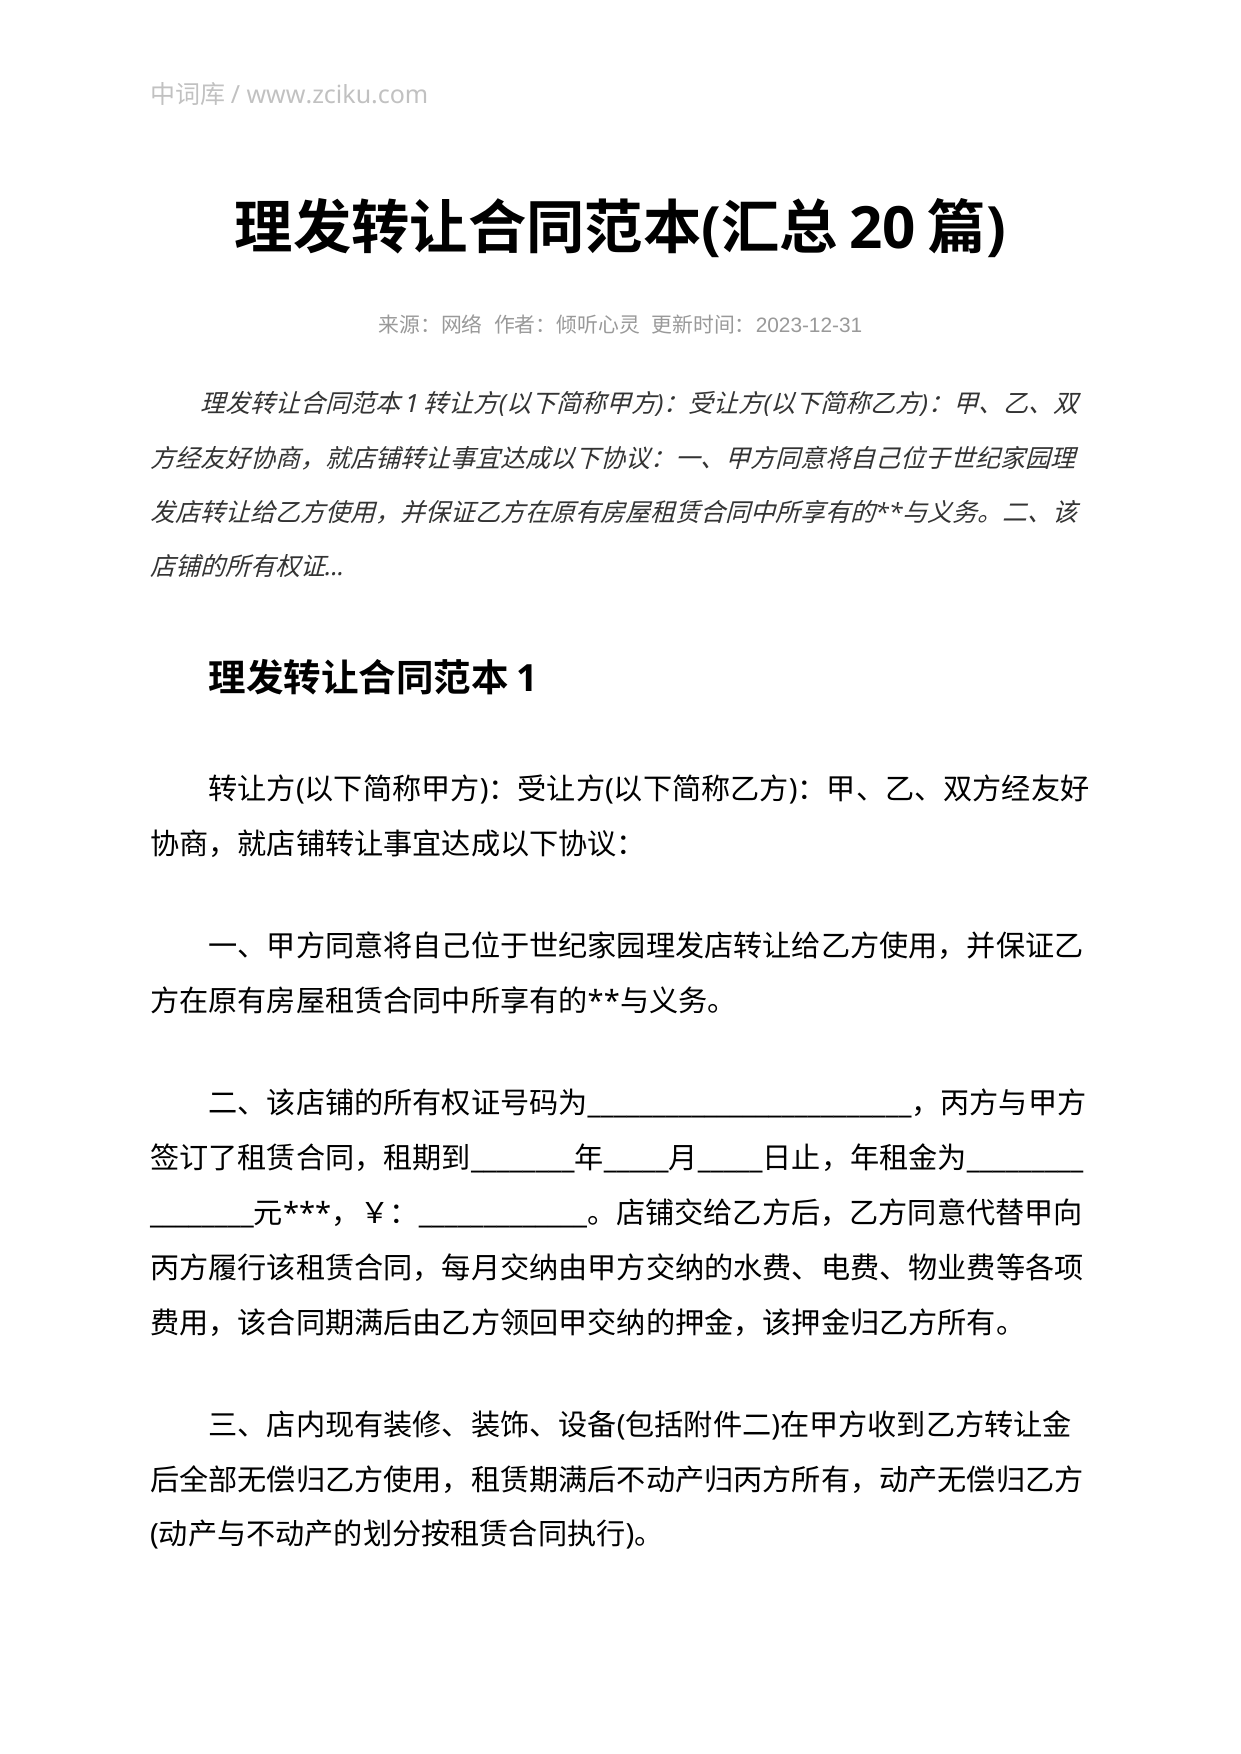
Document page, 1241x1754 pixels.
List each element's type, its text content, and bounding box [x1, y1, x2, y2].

text 一、甲方同意将自己位于世纪家园理发店转让给乙方使用，并保证乙方在原有房屋租赁合同中所享有的**与义务。 [150, 922, 1090, 1020]
text 理发转让合同范本1转让方(以下简称甲方)：受让方(以下简称乙方)：甲、乙、双方经友好协商，就店铺转让事宜达成以下协议：一、甲方同意将自己位于世纪家园理发店转让给乙方使用，并保证乙方在原有房屋租赁合同中所享有的**与义务。二、该店铺的所有权证... [150, 384, 1090, 583]
subtitle 理发转让合同范本(汇总20篇) [150, 181, 1090, 266]
text 三、店内现有装修、装饰、设备(包括附件二)在甲方收到乙方转让金后全部无偿归乙方使用，租赁期满后不动产归丙方所有，动产无偿归乙方(动产与不动产的划分按租赁合同执行)。 [150, 1401, 1090, 1553]
text 转让方(以下简称甲方)：受让方(以下简称乙方)：甲、乙、双方经友好协商，就店铺转让事宜达成以下协议： [150, 766, 1090, 863]
text 理发转让合同范本1 [150, 648, 1090, 703]
text 来源：网络 作者：倾听心灵 更新时间：2023-12-31 [150, 313, 1090, 337]
text 二、该店铺的所有权证号码为_________________________，丙方与甲方签订了租赁合同，租期到________年_____月_____日止，年租金为_________________元***，￥：_____________。店铺交给乙方后，乙方同意代替甲向丙方履行该租赁合同，每月交纳由甲方交纳的水费、电费、物业费等各项费用，该合同期满后由乙方领回甲交纳的押金，该押金归乙方所有。 [150, 1079, 1090, 1342]
